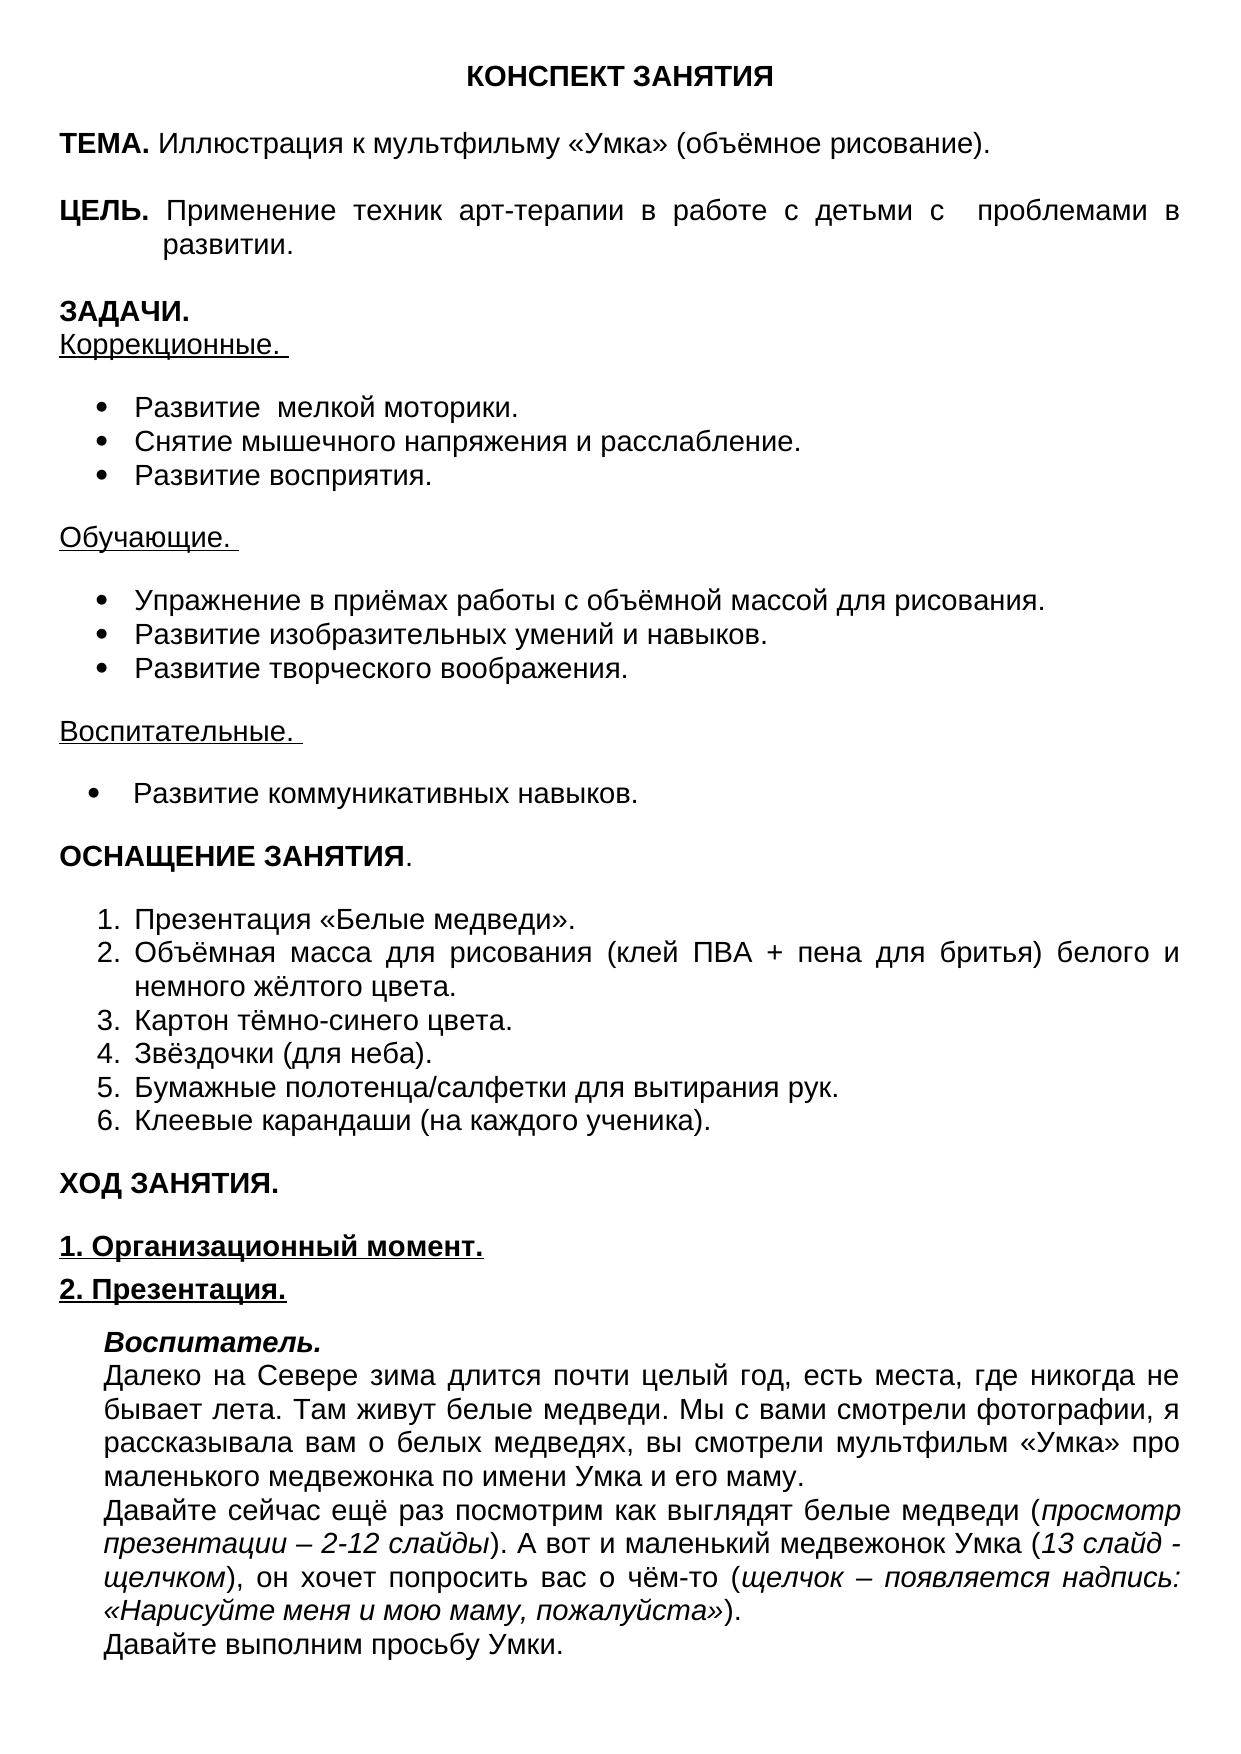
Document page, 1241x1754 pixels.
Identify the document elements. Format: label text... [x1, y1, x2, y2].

text ТЕМА. Иллюстрация к мультфильму «Умка» (объёмное рисование). [59, 126, 1181, 160]
text Давайте сейчас ещё раз посмотрим как выглядят белые медведи (просмотр презентации – 2-12 слайды). А вот и маленький медвежонок Умка (13 слайд - щелчком), он хочет попросить вас о чём-то (щелчок – появляется надпись: «Нарисуйте меня и мою маму, пожалуйста»). [103, 1492, 1181, 1627]
list Развитие мелкой моторики. [97, 390, 1181, 424]
list Развитие творческого воображения. [97, 651, 1181, 684]
text Обучающие. [59, 521, 1181, 554]
list Клеевые карандаши (на каждого ученика). [97, 1103, 1181, 1137]
text КОНСПЕКТ ЗАНЯТИЯ [59, 59, 1181, 93]
list Презентация «Белые медведи». [97, 902, 1181, 936]
list Звёздочки (для неба). [97, 1036, 1181, 1070]
text Коррекционные. [59, 327, 1181, 361]
text Воспитатель. [103, 1325, 1181, 1358]
list Снятие мышечного напряжения и расслабление. [97, 424, 1181, 458]
text Воспитательные. [59, 714, 1181, 747]
list Объёмная масса для рисования (клей ПВА + пена для бритья) белого и немного жёлтого цвета. [97, 936, 1181, 1003]
text 2. Презентация. [59, 1272, 1181, 1305]
text ХОД ЗАНЯТИЯ. [59, 1166, 1181, 1199]
text Давайте выполним просьбу Умки. [103, 1627, 1181, 1660]
list Развитие коммуникативных навыков. [89, 776, 1181, 810]
list Упражнение в приёмах работы с объёмной массой для рисования. [97, 583, 1181, 617]
list Развитие восприятия. [97, 458, 1181, 491]
text ОСНАЩЕНИЕ ЗАНЯТИЯ. [59, 839, 1181, 873]
list Картон тёмно-синего цвета. [97, 1003, 1181, 1036]
list Развитие изобразительных умений и навыков. [97, 617, 1181, 651]
list Бумажные полотенца/салфетки для вытирания рук. [97, 1070, 1181, 1103]
text 1. Организационный момент. [59, 1229, 1181, 1262]
text ЦЕЛЬ. Применение техник арт-терапии в работе с детьми с проблемами в развитии. [59, 193, 1181, 260]
text Далеко на Севере зима длится почти целый год, есть места, где никогда не бывает лета. Там живут белые медведи. Мы с вами смотрели фотографии, я рассказывала вам о белых медведях, вы смотрели мультфильм «Умка» про маленького медвежонка по имени Умка и его маму. [103, 1358, 1181, 1492]
text ЗАДАЧИ. [59, 294, 1181, 327]
